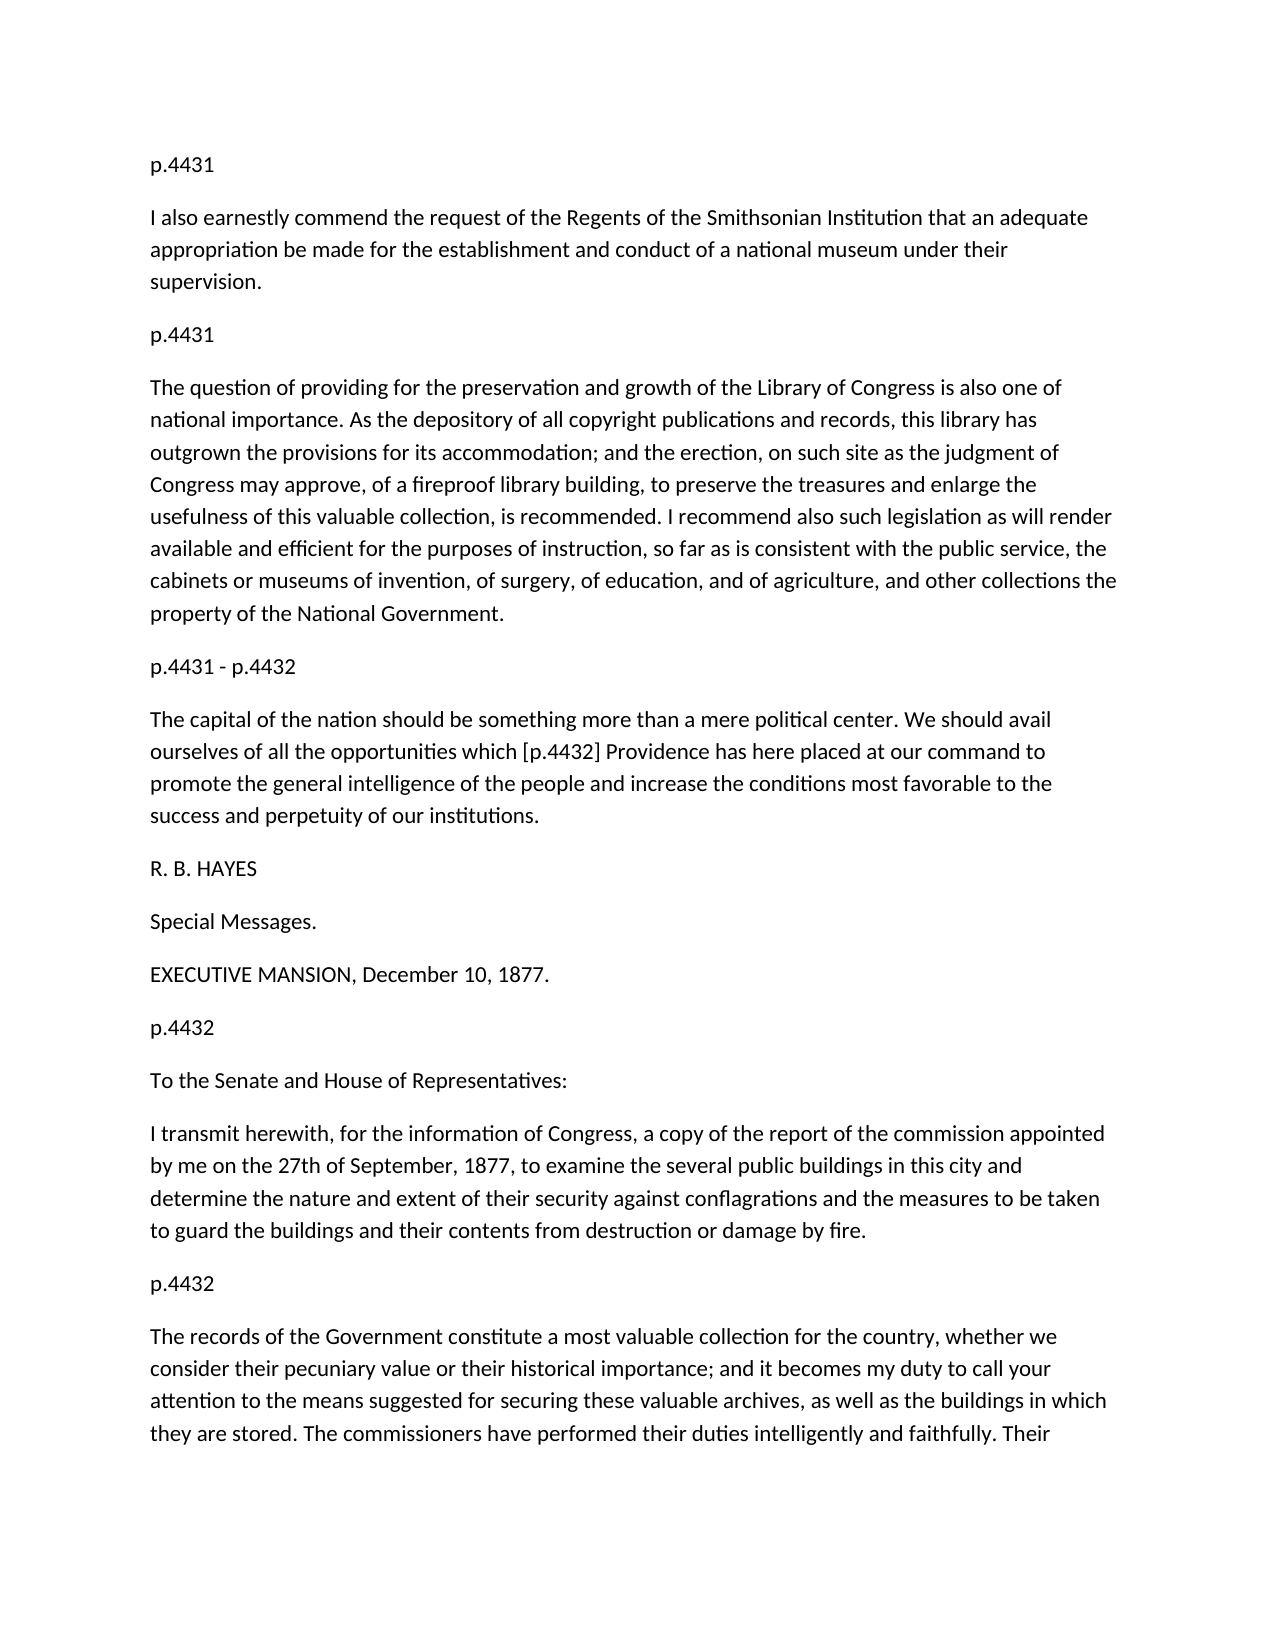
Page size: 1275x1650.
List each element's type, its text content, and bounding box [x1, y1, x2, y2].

text p.4432 [150, 1269, 1125, 1297]
text p.4432 [150, 1013, 1125, 1041]
text To the Senate and House of Representatives: [150, 1066, 1125, 1094]
text p.4431 [150, 320, 1125, 348]
text The capital of the nation should be something more than a mere political center. We should avail ourselves of all the opportunities which [p.4432] Providence has here placed at our command to promote the general intelligence of the people and increase the conditions most favorable to the success and perpetuity of our institutions. [150, 705, 1125, 829]
text p.4431 [150, 150, 1125, 178]
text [150, 1322, 1125, 1447]
text Special Messages. [150, 907, 1125, 935]
text The question of providing for the preservation and growth of the Library of Congress is also one of national importance. As the depository of all copyright publications and records, this library has outgrown the provisions for its accommodation; and the erection, on such site as the judgment of Congress may approve, of a fireproof library building, to preserve the treasures and enlarge the usefulness of this valuable collection, is recommended. I recommend also such legislation as will render available and efficient for the purposes of instruction, so far as is consistent with the public service, the cabinets or museums of invention, of surgery, of education, and of agriculture, and other collections the property of the National Government. [150, 373, 1125, 627]
text I transmit herewith, for the information of Congress, a copy of the report of the commission appointed by me on the 27th of September, 1877, to examine the several public buildings in this city and determine the nature and extent of their security against conflagrations and the measures to be taken to guard the buildings and their contents from destruction or damage by fire. [150, 1119, 1125, 1244]
text I also earnestly commend the request of the Regents of the Smithsonian Institution that an adequate appropriation be made for the establishment and conduct of a national museum under their supervision. [150, 203, 1125, 295]
text EXECUTIVE MANSION, December 10, 1877. [150, 960, 1125, 988]
text R. B. HAYES [150, 854, 1125, 882]
text p.4431 - p.4432 [150, 652, 1125, 680]
